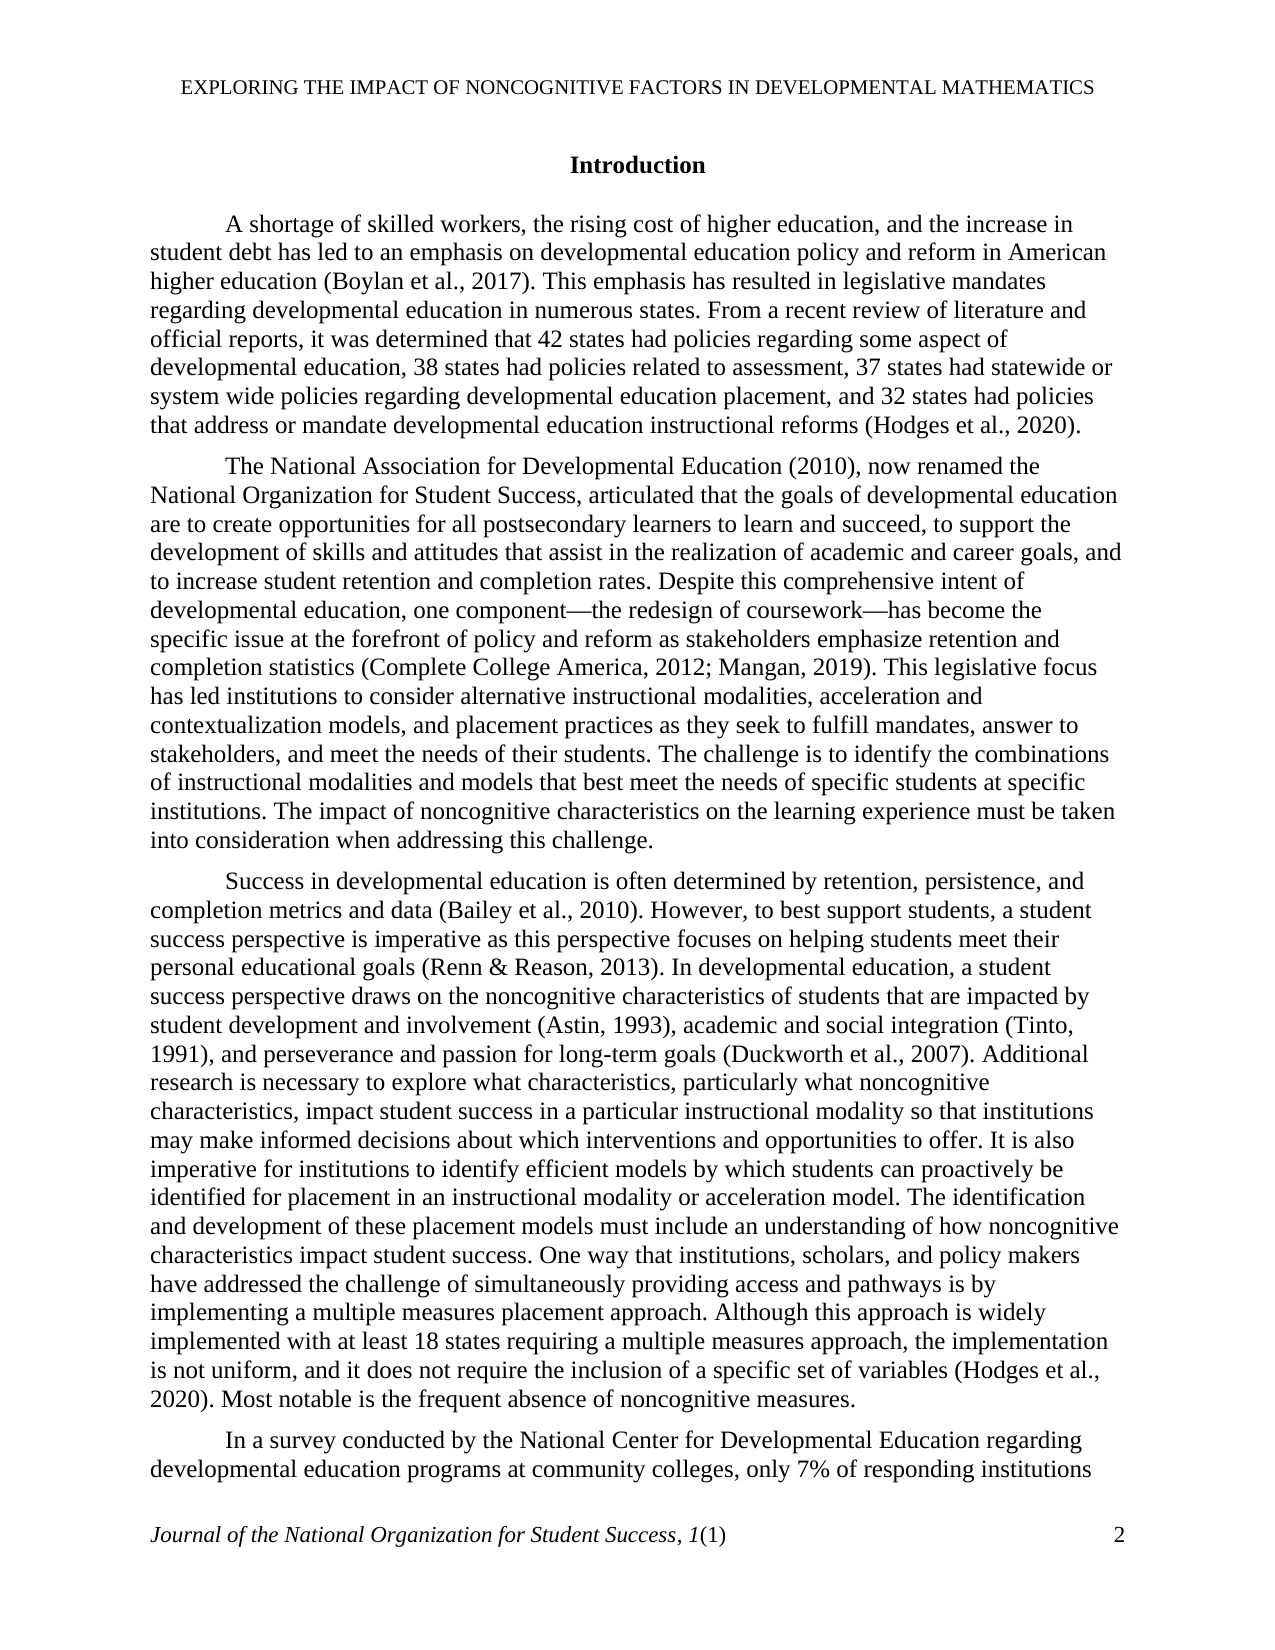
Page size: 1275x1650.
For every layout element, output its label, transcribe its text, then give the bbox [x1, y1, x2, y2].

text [150, 1425, 1125, 1482]
text Introduction [150, 150, 1125, 179]
text Success in developmental education is often determined by retention, persistence, and completion metrics and data (Bailey et al., 2010). However, to best support students, a student success perspective is imperative as this perspective focuses on helping students meet their personal educational goals (Renn & Reason, 2013). In developmental education, a student success perspective draws on the noncognitive characteristics of students that are impacted by student development and involvement (Astin, 1993), academic and social integration (Tinto, 1991), and perseverance and passion for long-term goals (Duckworth et al., 2007). Additional research is necessary to explore what characteristics, particularly what noncognitive characteristics, impact student success in a particular instructional modality so that institutions may make informed decisions about which interventions and opportunities to offer. It is also imperative for institutions to identify efficient models by which students can proactively be identified for placement in an instructional modality or acceleration model. The identification and development of these placement models must include an understanding of how noncognitive characteristics impact student success. One way that institutions, scholars, and policy makers have addressed the challenge of simultaneously providing access and pathways is by implementing a multiple measures placement approach. Although this approach is widely implemented with at least 18 states requiring a multiple measures approach, the implementation is not uniform, and it does not require the inclusion of a specific set of variables (Hodges et al., 2020). Most notable is the frequent absence of noncognitive measures. [150, 866, 1125, 1412]
text A shortage of skilled workers, the rising cost of higher education, and the increase in student debt has led to an emphasis on developmental education policy and reform in American higher education (Boylan et al., 2017). This emphasis has resulted in legislative mandates regarding developmental education in numerous states. From a recent review of literature and official reports, it was determined that 42 states had policies regarding some aspect of developmental education, 38 states had policies related to assessment, 37 states had statewide or system wide policies regarding developmental education placement, and 32 states had policies that address or mandate developmental education instructional reforms (Hodges et al., 2020). [150, 209, 1125, 439]
text The National Association for Developmental Education (2010), now renamed the National Organization for Student Success, articulated that the goals of developmental education are to create opportunities for all postsecondary learners to learn and succeed, to support the development of skills and attitudes that assist in the realization of academic and career goals, and to increase student retention and completion rates. Despite this comprehensive intent of developmental education, one component—the redesign of coursework—has become the specific issue at the forefront of policy and reform as stakeholders emphasize retention and completion statistics (Complete College America, 2012; Mangan, 2019). This legislative focus has led institutions to consider alternative instructional modalities, acceleration and contextualization models, and placement practices as they seek to fulfill mandates, answer to stakeholders, and meet the needs of their students. The challenge is to identify the combinations of instructional modalities and models that best meet the needs of specific students at specific institutions. The impact of noncognitive characteristics on the learning experience must be taken into consideration when addressing this challenge. [150, 451, 1125, 854]
